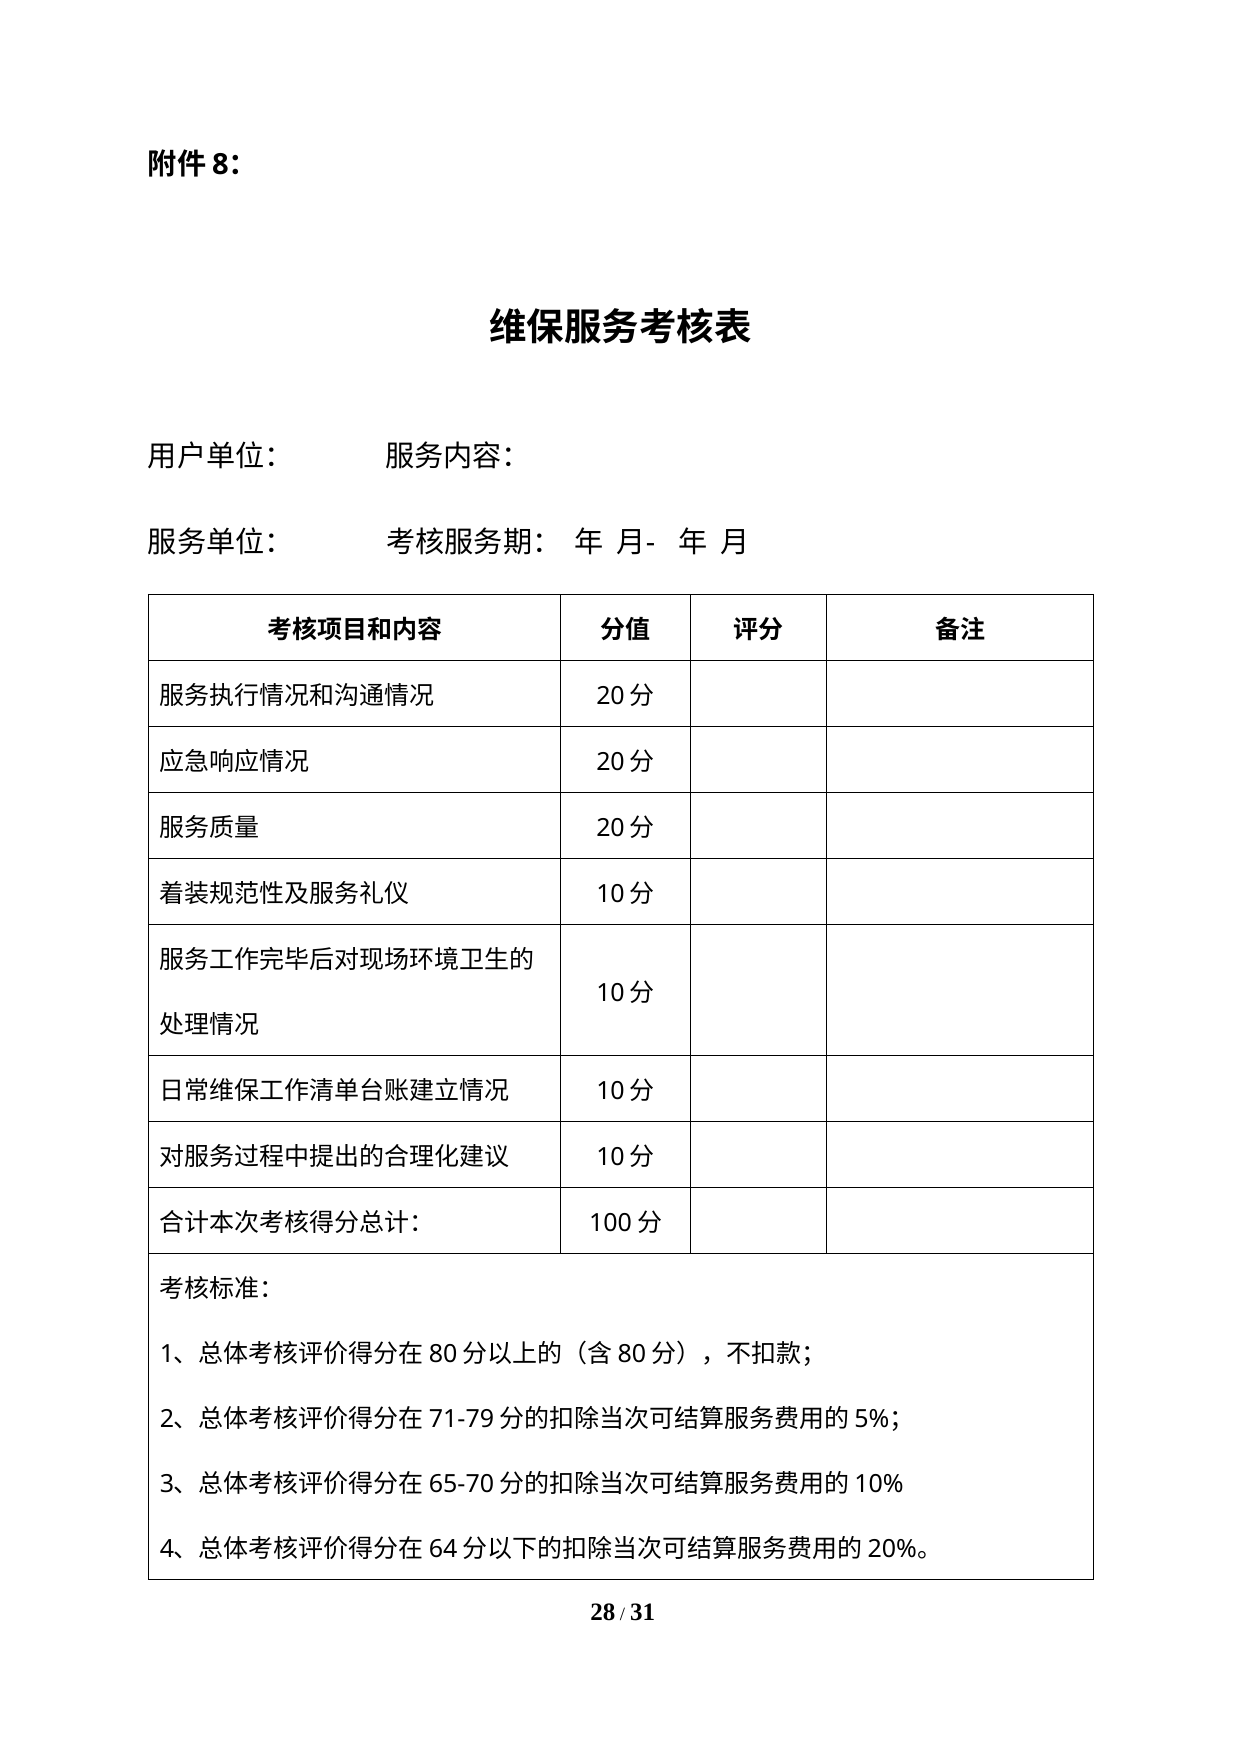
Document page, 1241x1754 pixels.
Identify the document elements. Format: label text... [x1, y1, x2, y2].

table_cell 考核标准： 1、总体考核评价得分在80分以上的（含80分），不扣款； 2、总体考核评价得分在71-79分的扣除当次可结算服务费用的5%； 3、总体考核评价得分在65-70分的扣除当次可结算服务费用的10% 4、总体考核评价得分在64分以下的扣除当次可结算服务费用的20%。 [149, 1254, 1093, 1579]
table_cell 10分 [561, 1056, 690, 1121]
table_cell 服务工作完毕后对现场环境卫生的处理情况 [149, 925, 560, 1055]
table_header 评分 [691, 595, 826, 660]
table_cell [827, 661, 1093, 726]
table_cell 20分 [561, 793, 690, 858]
table_cell 10分 [561, 925, 690, 1055]
table_cell [827, 1122, 1093, 1187]
table_cell 100分 [561, 1188, 690, 1253]
table_cell [691, 859, 826, 924]
text 服务单位： 考核服务期： 年 月- 年 月 [148, 508, 1092, 573]
table_cell 20分 [561, 727, 690, 792]
text 附件8： [148, 129, 1092, 194]
table_cell [691, 1122, 826, 1187]
table_cell 服务质量 [149, 793, 560, 858]
table_cell 对服务过程中提出的合理化建议 [149, 1122, 560, 1187]
table_cell [691, 925, 826, 1055]
table_cell [691, 1188, 826, 1253]
table_cell 10分 [561, 1122, 690, 1187]
table_cell [827, 859, 1093, 924]
table_cell [827, 1188, 1093, 1253]
table_header 分值 [561, 595, 690, 660]
table_cell [827, 1056, 1093, 1121]
table_header 备注 [827, 595, 1093, 660]
text 维保服务考核表 [148, 292, 1092, 357]
text 用户单位： 服务内容： [148, 422, 1092, 487]
table_cell 日常维保工作清单台账建立情况 [149, 1056, 560, 1121]
table_cell [691, 1056, 826, 1121]
table_cell [827, 727, 1093, 792]
table_cell 应急响应情况 [149, 727, 560, 792]
table_cell [691, 727, 826, 792]
table_cell [691, 793, 826, 858]
table_cell 服务执行情况和沟通情况 [149, 661, 560, 726]
table_cell [827, 925, 1093, 1055]
table_cell 合计本次考核得分总计： [149, 1188, 560, 1253]
table_cell 着装规范性及服务礼仪 [149, 859, 560, 924]
table_cell 20分 [561, 661, 690, 726]
table_cell [691, 661, 826, 726]
table_cell [827, 793, 1093, 858]
table_cell 10分 [561, 859, 690, 924]
table_header 考核项目和内容 [149, 595, 560, 660]
